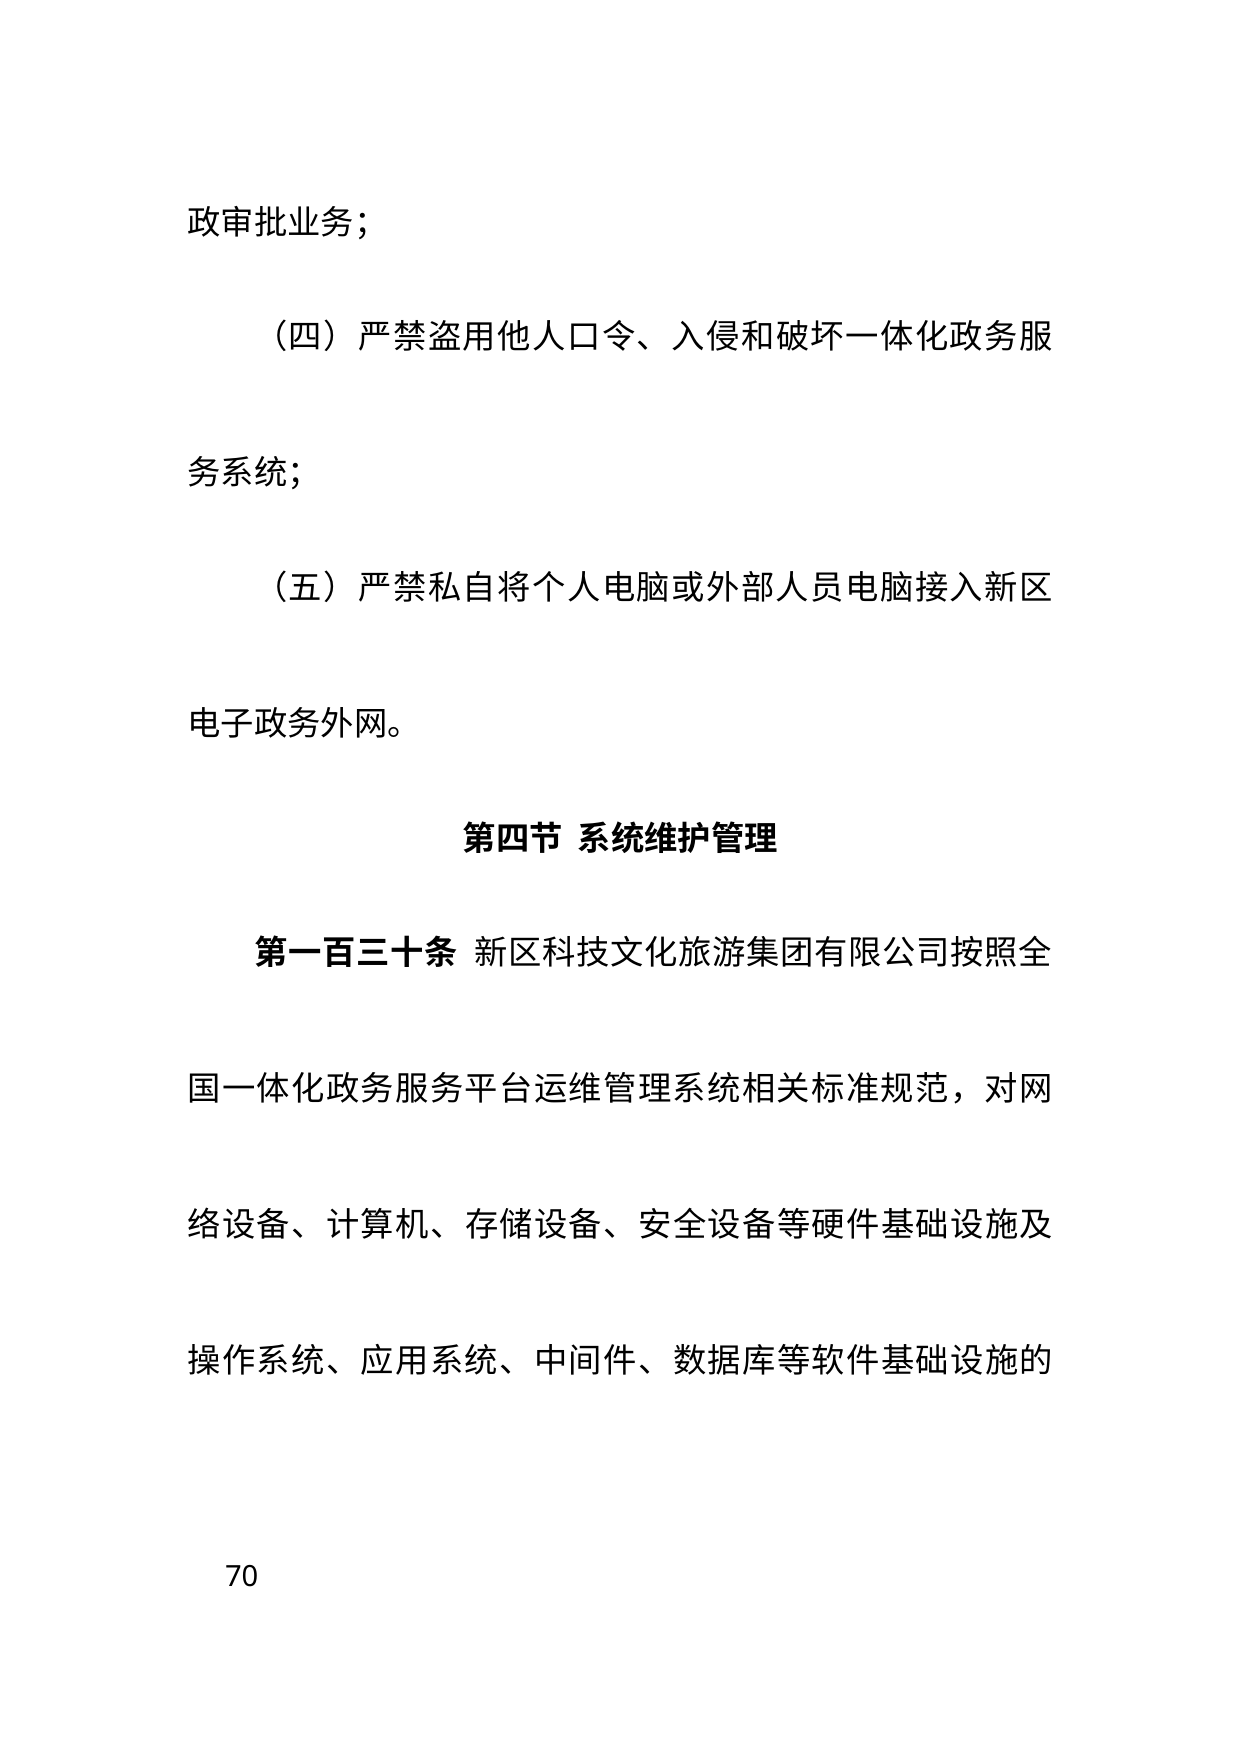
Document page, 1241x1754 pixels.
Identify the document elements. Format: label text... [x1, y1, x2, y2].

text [187, 905, 1053, 1403]
text 第四节 系统维护管理 [187, 790, 1053, 881]
text （四）严禁盗用他人口令、入侵和破坏一体化政务服务系统； [187, 289, 1053, 516]
text （五）严禁私自将个人电脑或外部人员电脑接入新区电子政务外网。 [187, 540, 1053, 766]
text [187, 174, 1053, 265]
